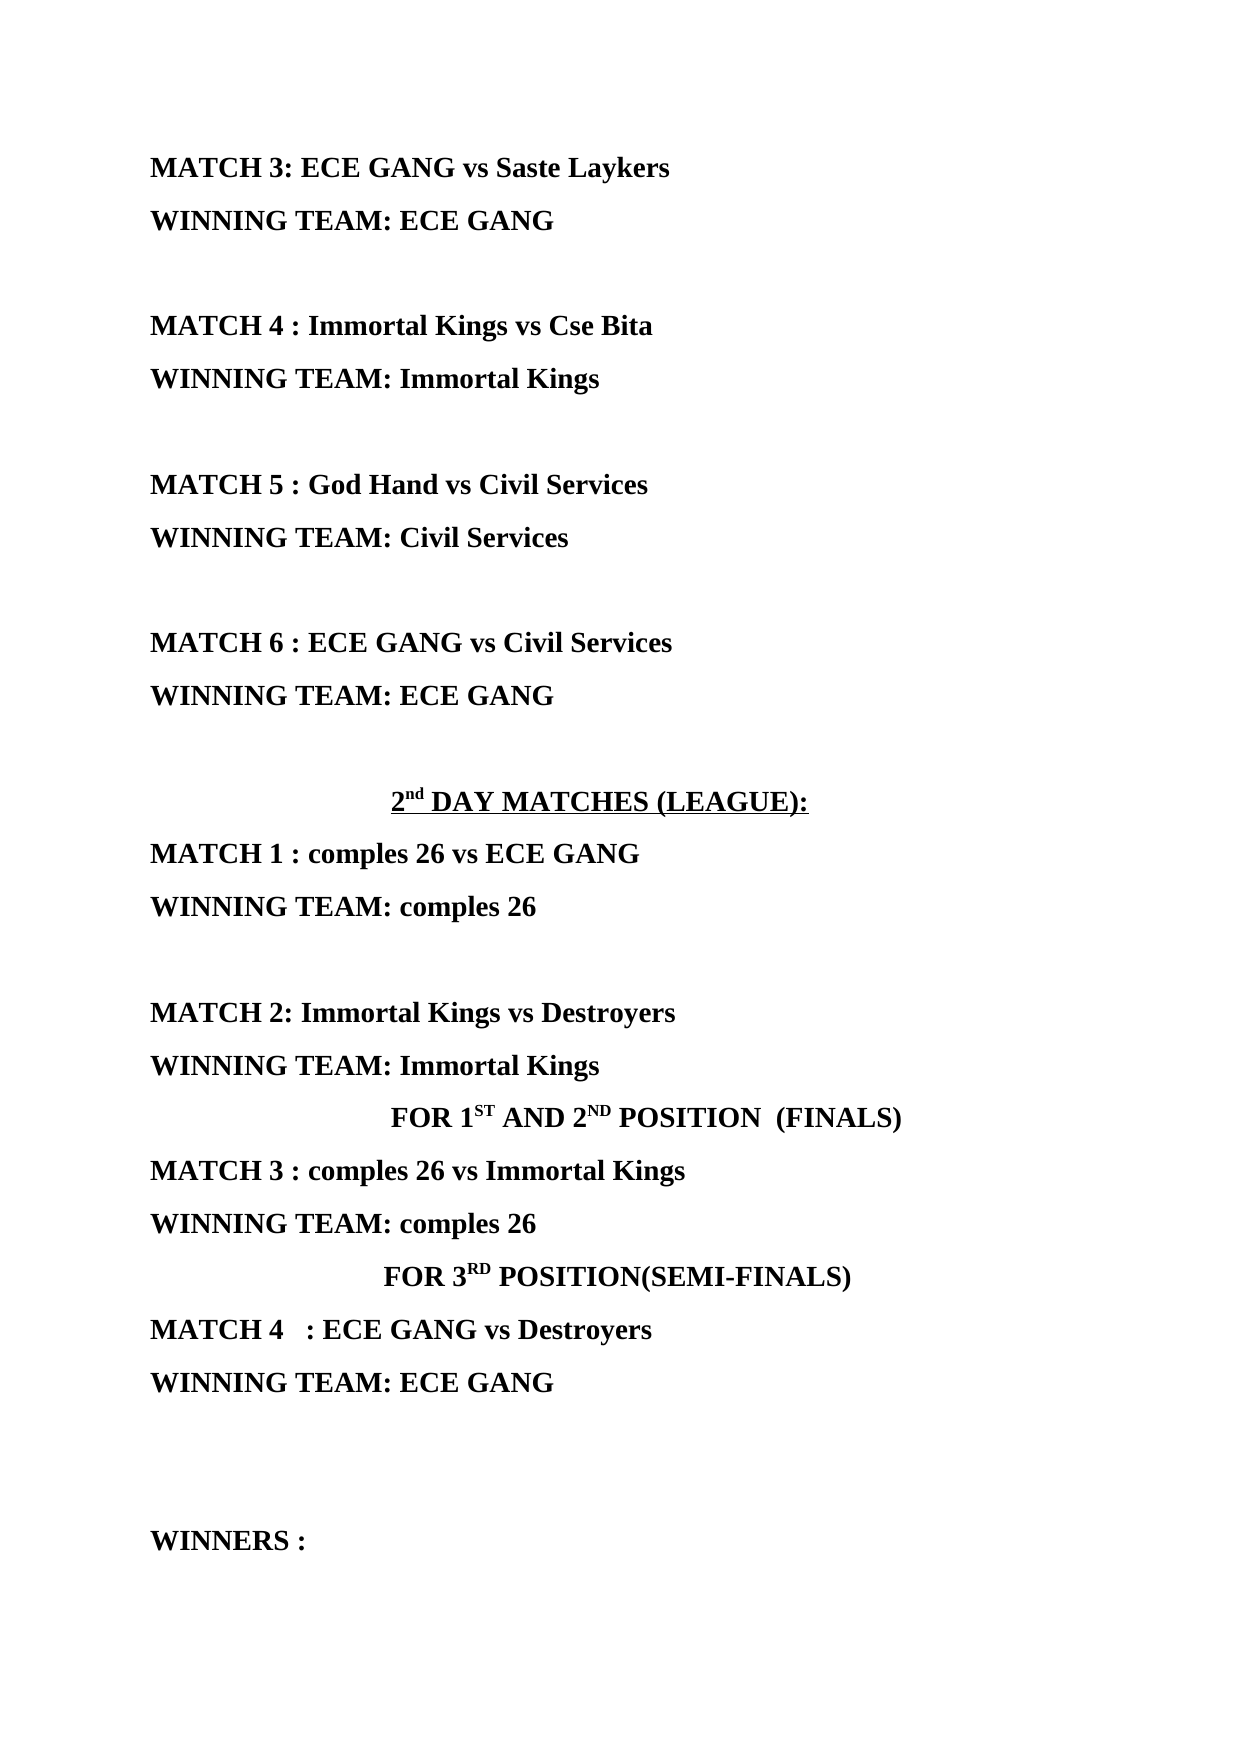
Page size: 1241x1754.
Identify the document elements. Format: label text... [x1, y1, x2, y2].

text WINNING TEAM: ECE GANG [150, 203, 1090, 236]
text WINNING TEAM: Immortal Kings [150, 1048, 1090, 1081]
text 2nd DAY MATCHES (LEAGUE): [150, 784, 1090, 817]
text MATCH 4 : ECE GANG vs Destroyers [150, 1312, 1090, 1345]
text WINNING TEAM: comples 26 [150, 889, 1090, 923]
text WINNING TEAM: comples 26 [150, 1206, 1090, 1240]
text MATCH 3 : comples 26 vs Immortal Kings [150, 1153, 1090, 1187]
text MATCH 2: Immortal Kings vs Destroyers [150, 995, 1090, 1028]
text MATCH 1 : comples 26 vs ECE GANG [150, 837, 1090, 870]
text MATCH 5 : God Hand vs Civil Services [150, 467, 1090, 500]
text WINNING TEAM: Civil Services [150, 520, 1090, 553]
text WINNING TEAM: ECE GANG [150, 678, 1090, 712]
text WINNING TEAM: ECE GANG [150, 1365, 1090, 1398]
text MATCH 4 : Immortal Kings vs Cse Bita [150, 308, 1090, 342]
text MATCH 6 : ECE GANG vs Civil Services [150, 625, 1090, 659]
text WINNING TEAM: Immortal Kings [150, 361, 1090, 395]
text FOR 3RD POSITION(SEMI-FINALS) [150, 1259, 1090, 1293]
text FOR 1ST AND 2ND POSITION (FINALS) [150, 1101, 1090, 1134]
text MATCH 3: ECE GANG vs Saste Laykers [150, 150, 1090, 183]
text WINNERS : [150, 1523, 1090, 1557]
